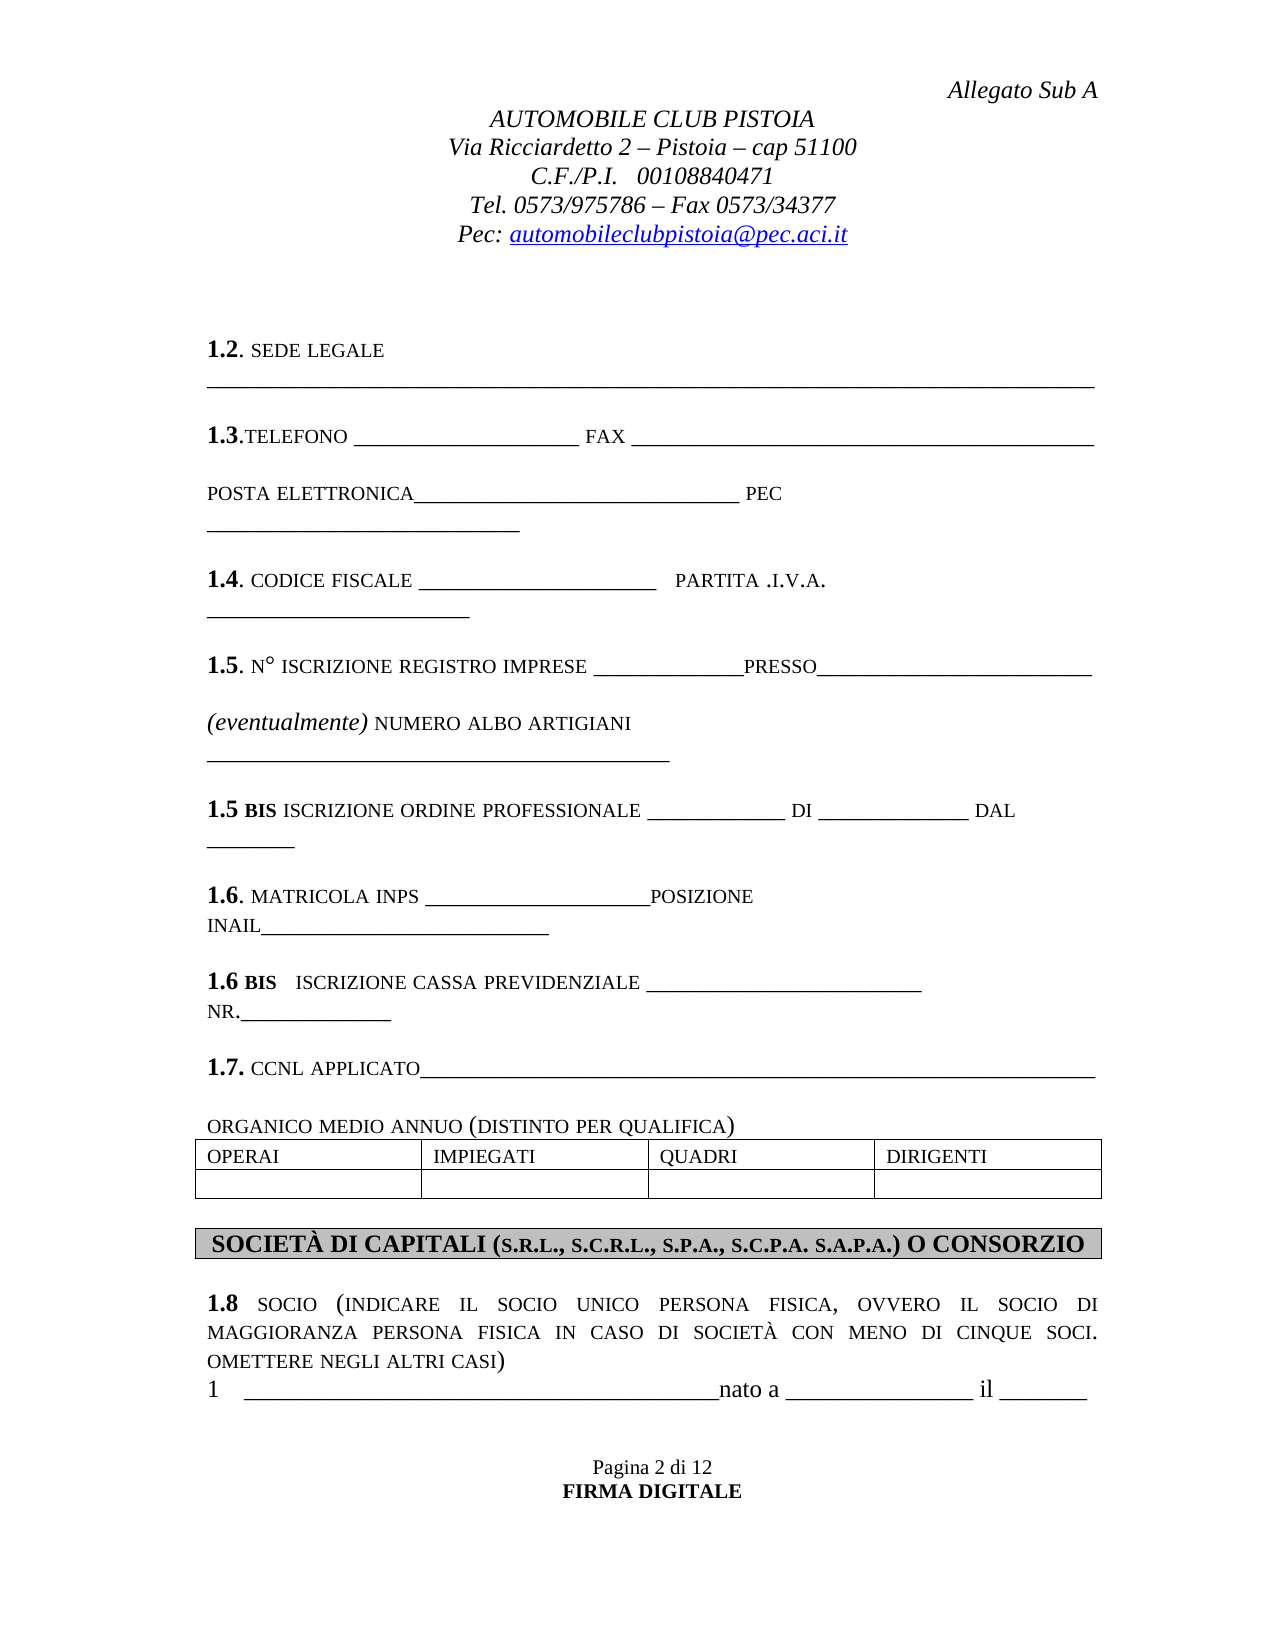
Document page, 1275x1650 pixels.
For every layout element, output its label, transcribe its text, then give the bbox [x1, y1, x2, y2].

text 1.8 socio (indicare il socio unico persona fisica, ovvero il socio di maggioranza persona fisica in caso di società con meno di cinque soci. omettere negli altri casi) [207, 1288, 1098, 1374]
text 1.3.telefono __________________ fax _____________________________________ [207, 420, 1098, 449]
text 1 ______________________________________nato a _______________ il _______ [207, 1374, 1098, 1403]
text 1.6. matricola inps __________________posizione inail_______________________ [207, 880, 1098, 937]
text 1.4. codice fiscale ___________________ partita .i.v.a. _____________________ [207, 564, 1098, 621]
table_cell [649, 1170, 874, 1198]
table_cell [875, 1170, 1101, 1198]
table_cell [196, 1170, 421, 1198]
text 1.6 bis iscrizione cassa previdenziale ______________________ nr.____________ [207, 966, 1098, 1024]
text organico medio annuo (distinto per qualifica) [207, 1110, 1098, 1139]
text (eventualmente) numero albo artigiani _____________________________________ [207, 707, 1098, 765]
text 1.5. n° iscrizione registro imprese ____________presso______________________ [207, 650, 1098, 679]
text 1.5 bis iscrizione ordine professionale ___________ di ____________ dal _______ [207, 794, 1098, 851]
text 1.7. ccnl applicato______________________________________________________ [207, 1052, 1098, 1081]
table_header quadri [649, 1140, 874, 1168]
table_header operai [196, 1140, 421, 1168]
table_header SOCIETÀ DI CAPITALI (s.r.l., s.c.r.l., s.p.a., s.c.p.a. s.a.p.a.) O CONSORZIO [196, 1229, 1101, 1258]
table_header dirigenti [875, 1140, 1101, 1168]
text posta elettronica__________________________ pec _________________________ [207, 477, 1098, 535]
text 1.2. sede legale _______________________________________________________________________ [207, 334, 1098, 391]
table_header impiegati [422, 1140, 648, 1168]
table_cell [422, 1170, 648, 1198]
